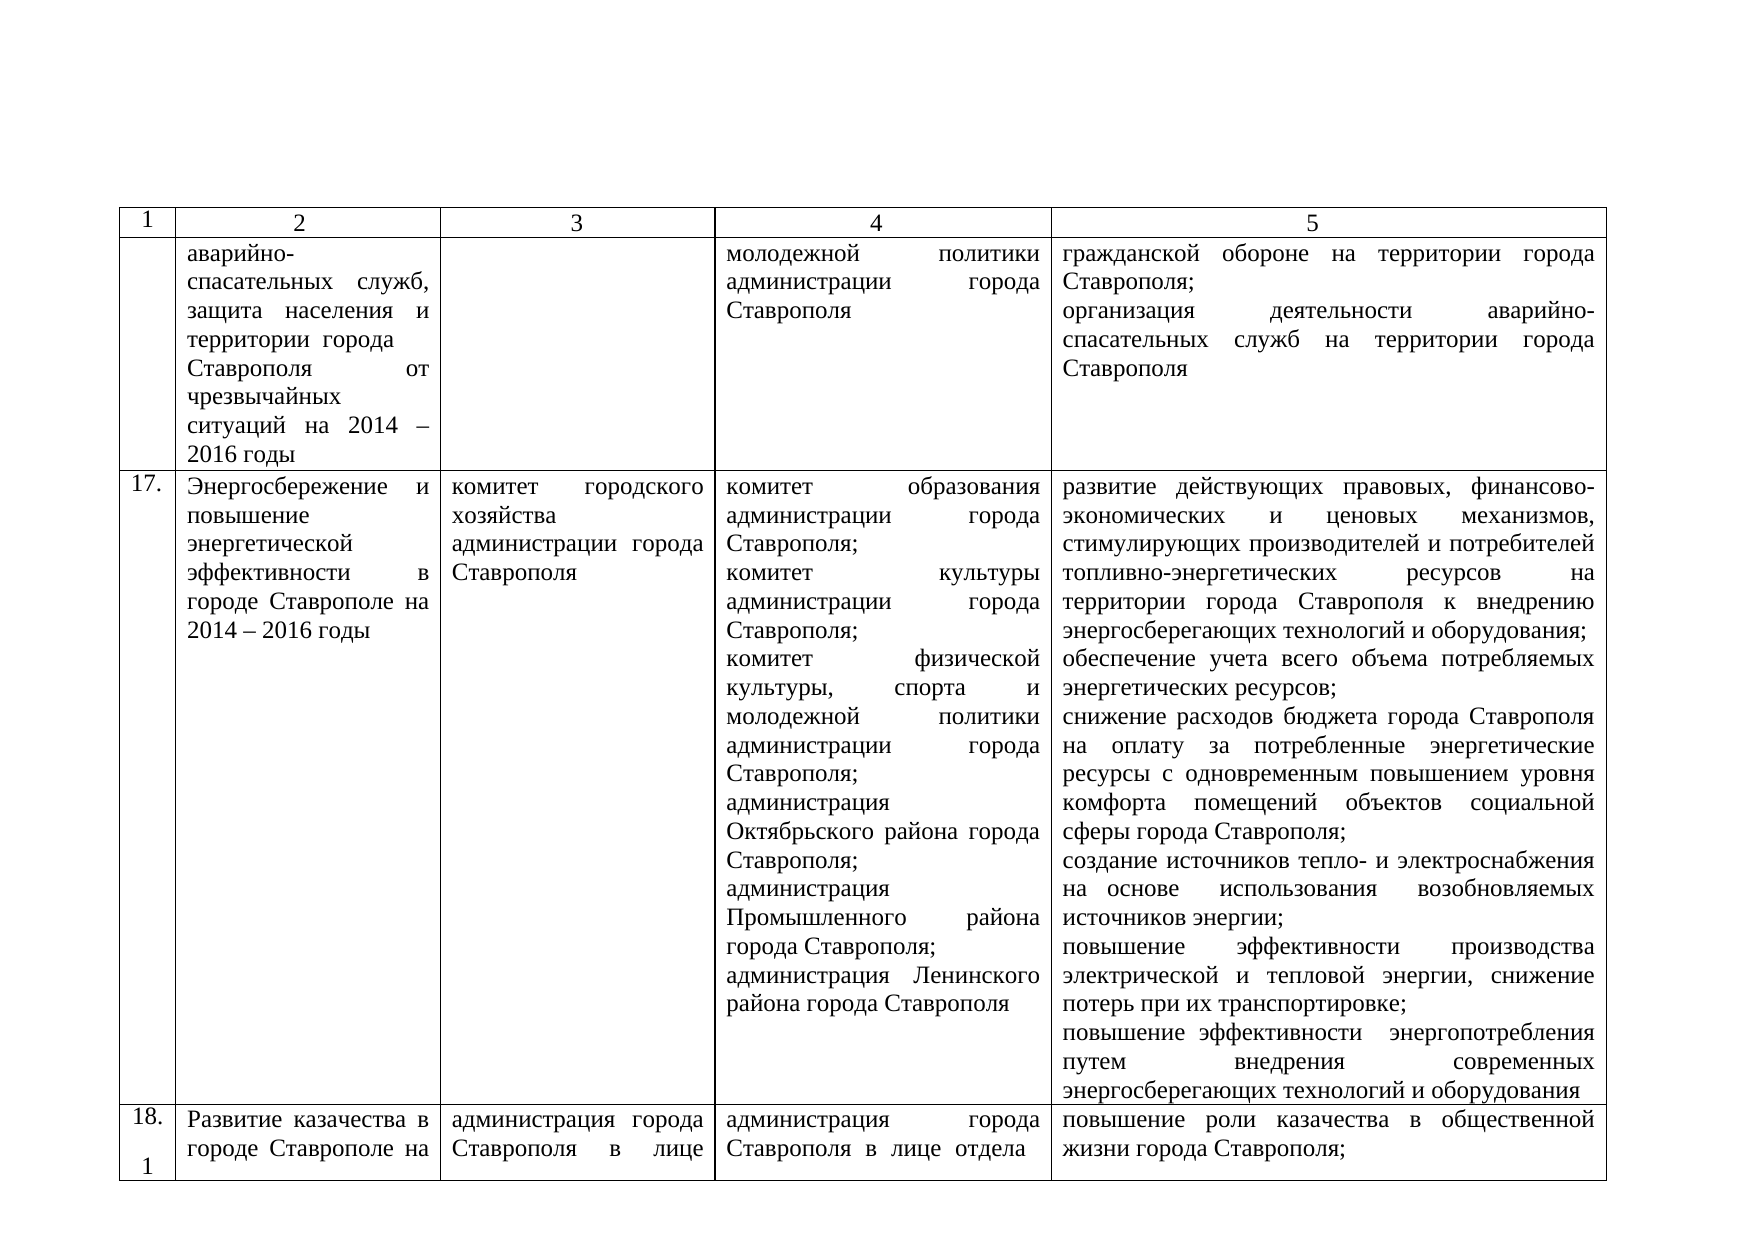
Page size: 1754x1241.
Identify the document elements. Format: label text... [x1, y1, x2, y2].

table_cell молодежной политики администрации города Ставрополя [716, 238, 1051, 470]
table_cell комитет по делам гражданской обороны и чрезвычайным ситуациям администрации города Ставрополя 3 [441, 208, 714, 237]
table_cell Развитие казачества в городе Ставрополе на 2 [176, 1105, 440, 1179]
table_cell повышение роли казачества в общественной жизни города Ставрополя; 5 [1052, 1105, 1606, 1179]
table_cell комитет городского хозяйства администрации города Ставрополя [441, 471, 714, 1103]
table_cell [441, 238, 714, 470]
table_cell 16. 1 [120, 208, 175, 237]
table_cell администрация города Ставрополя в лице отдела 4 [716, 1105, 1051, 1179]
table_cell комитет образования администрации города Ставрополя; комитет культуры администрации города Ставрополя; комитет физической культуры, спорта и молодежной политики администрации города Ставрополя; администрация Октябрьского района города Ставрополя; администрация Промышленного района города Ставрополя; администрация Ленинского района города Ставрополя [716, 471, 1051, 1103]
table_cell администрация города Ставрополя в лице 3 [441, 1105, 714, 1179]
table_cell аварийно-спасательных служб, защита населения и территории города Ставрополя от чрезвычайных ситуаций на 2014 – 2016 годы [176, 238, 440, 470]
table_cell 17. [120, 471, 175, 1103]
table_cell Энергосбережение и повышение энергетической эффективности в городе Ставрополе на 2014 – 2016 годы [176, 471, 440, 1103]
table_cell [120, 238, 175, 470]
table_cell 18. 1 [120, 1105, 175, 1179]
table_cell Обеспечение гражданской обороны, пожарной безопасности, безопасности людей на водных объектах, организация деятельности 2 [176, 208, 440, 237]
table_cell гражданской обороне на территории города Ставрополя; организация деятельности аварийно-спасательных служб на территории города Ставрополя [1052, 238, 1606, 470]
table_cell развитие действующих правовых, финансово- экономических и ценовых механизмов, стимулирующих производителей и потребителей топливно-энергетических ресурсов на территории города Ставрополя к внедрению энергосберегающих технологий и оборудования; обеспечение учета всего объема потребляемых энергетических ресурсов; снижение расходов бюджета города Ставрополя на оплату за потребленные энергетические ресурсы с одновременным повышением уровня комфорта помещений объектов социальной сферы города Ставрополя; создание источников тепло- и электроснабжения на основе использования возобновляемых источников энергии; повышение эффективности производства электрической и тепловой энергии, снижение потерь при их транспортировке; повышение эффективности энергопотребления путем внедрения современных энергосберегающих технологий и оборудования [1052, 471, 1606, 1103]
